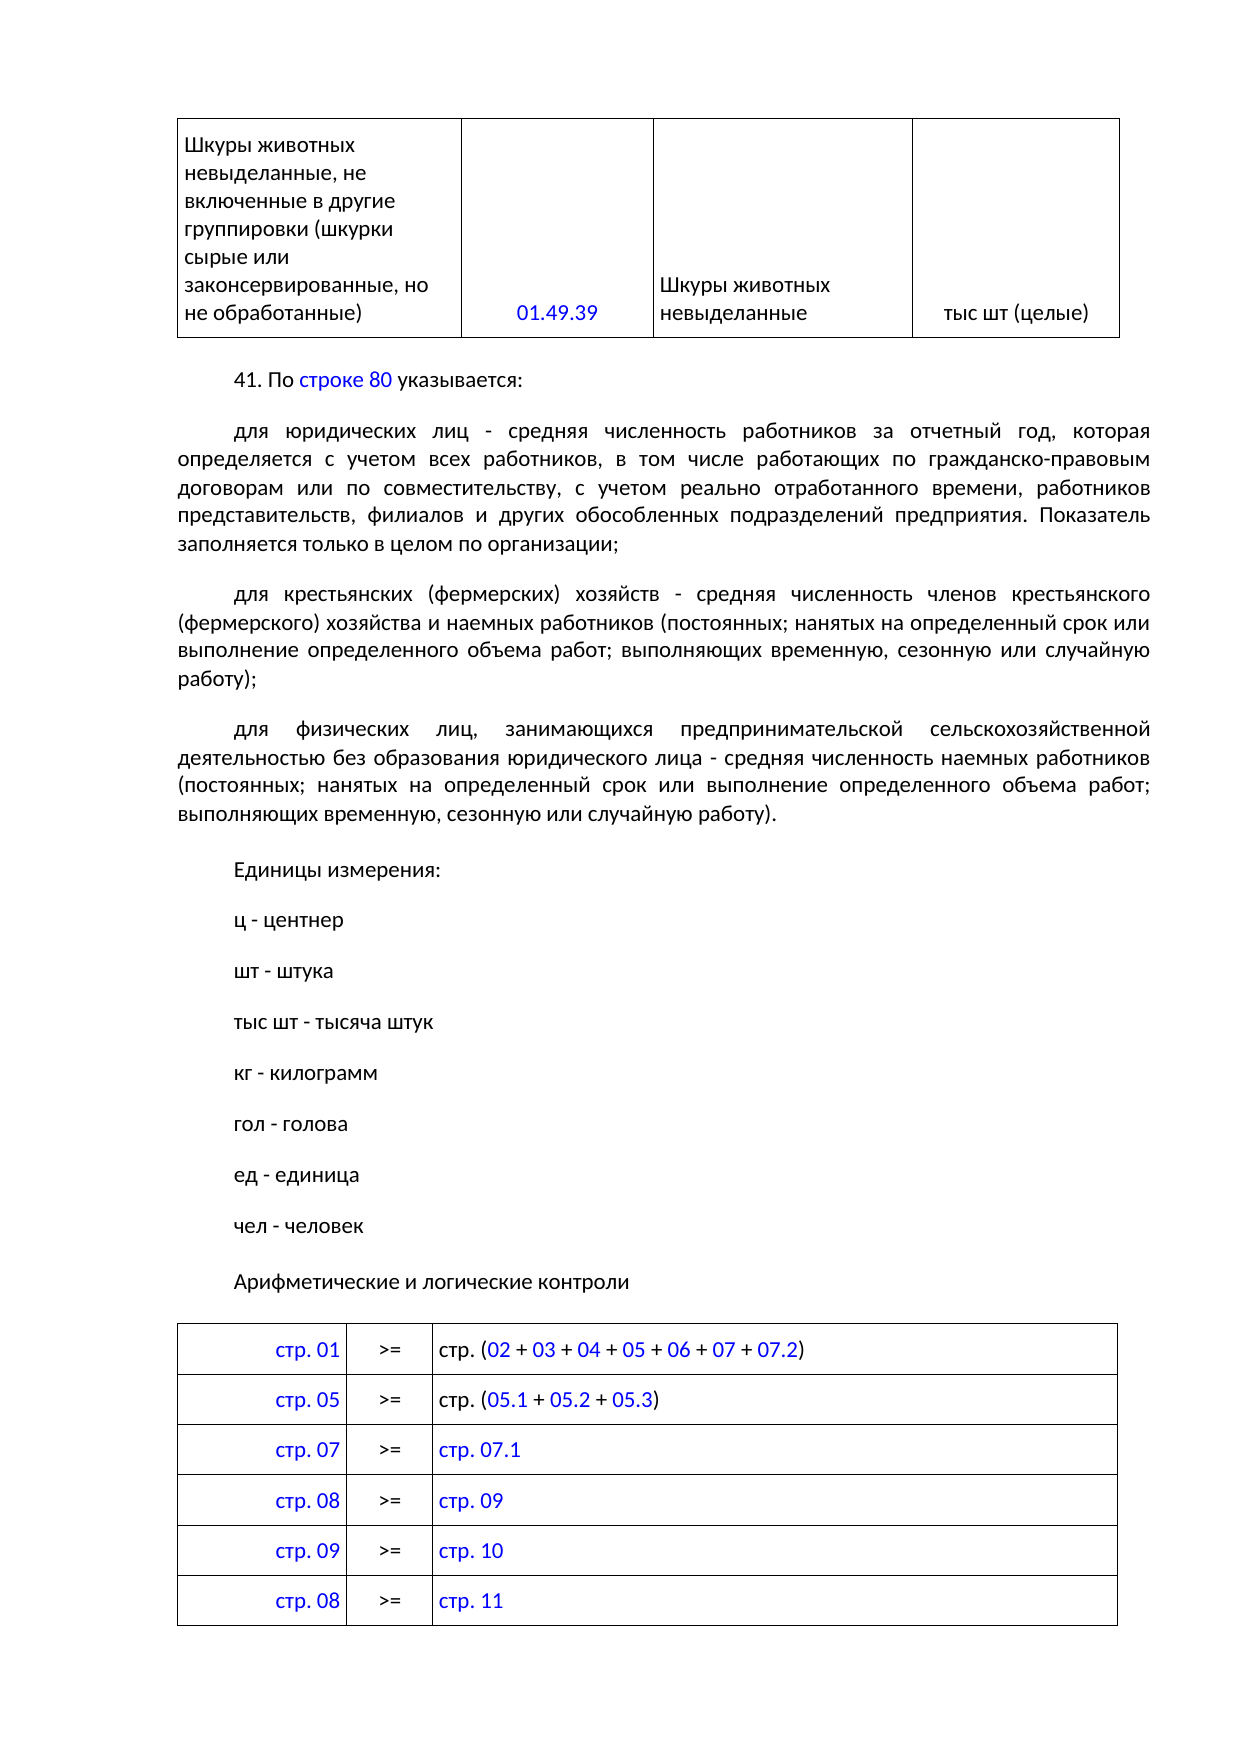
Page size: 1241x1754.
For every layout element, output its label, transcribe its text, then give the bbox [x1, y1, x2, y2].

text для физических лиц, занимающихся предпринимательской сельскохозяйственной деятельностью без образования юридического лица - средняя численность наемных работников (постоянных; нанятых на определенный срок или выполнение определенного объема работ; выполняющих временную, сезонную или случайную работу). [177, 714, 1152, 827]
table_cell тыс шт (целые) [913, 119, 1119, 337]
table_cell Шкуры животных невыделанные [654, 119, 912, 337]
text чел - человек [177, 1211, 1152, 1239]
table_cell стр. (05.1 + 05.2 + 05.3) [433, 1375, 1117, 1424]
table_header стр. (02 + 03 + 04 + 05 + 06 + 07 + 07.2) [433, 1324, 1117, 1374]
table_cell стр. 09 [433, 1475, 1117, 1524]
table_cell стр. 08 [178, 1475, 346, 1524]
table_cell 01.49.39 [462, 119, 653, 337]
text кг - килограмм [177, 1058, 1152, 1086]
table_cell >= [347, 1526, 432, 1575]
text ц - центнер [177, 906, 1152, 934]
text Единицы измерения: [177, 855, 1152, 883]
table_cell стр. 07.1 [433, 1425, 1117, 1474]
table_cell стр. 09 [178, 1526, 346, 1575]
text 41. По строке 80 указывается: [177, 366, 1152, 394]
table_cell стр. 11 [433, 1576, 1117, 1625]
table_cell >= [347, 1475, 432, 1524]
text тыс шт - тысяча штук [177, 1007, 1152, 1036]
table_cell >= [347, 1425, 432, 1474]
text для крестьянских (фермерских) хозяйств - средняя численность членов крестьянского (фермерского) хозяйства и наемных работников (постоянных; нанятых на определенный срок или выполнение определенного объема работ; выполняющих временную, сезонную или случайную работу); [177, 579, 1152, 692]
table_header стр. 01 [178, 1324, 346, 1374]
table_cell >= [347, 1576, 432, 1625]
text гол - голова [177, 1109, 1152, 1137]
text ед - единица [177, 1160, 1152, 1188]
table_cell стр. 10 [433, 1526, 1117, 1575]
table_cell Шкуры животных невыделанные, не включенные в другие группировки (шкурки сырые или законсервированные, но не обработанные) [178, 119, 461, 337]
text шт - штука [177, 957, 1152, 984]
table_cell стр. 05 [178, 1375, 346, 1424]
text Арифметические и логические контроли [177, 1267, 1152, 1295]
text для юридических лиц - средняя численность работников за отчетный год, которая определяется с учетом всех работников, в том числе работающих по гражданско-правовым договорам или по совместительству, с учетом реально отработанного времени, работников представительств, филиалов и других обособленных подразделений предприятия. Показатель заполняется только в целом по организации; [177, 417, 1152, 557]
table_cell >= [347, 1375, 432, 1424]
table_header >= [347, 1324, 432, 1374]
table_cell стр. 08 [178, 1576, 346, 1625]
table_cell стр. 07 [178, 1425, 346, 1474]
